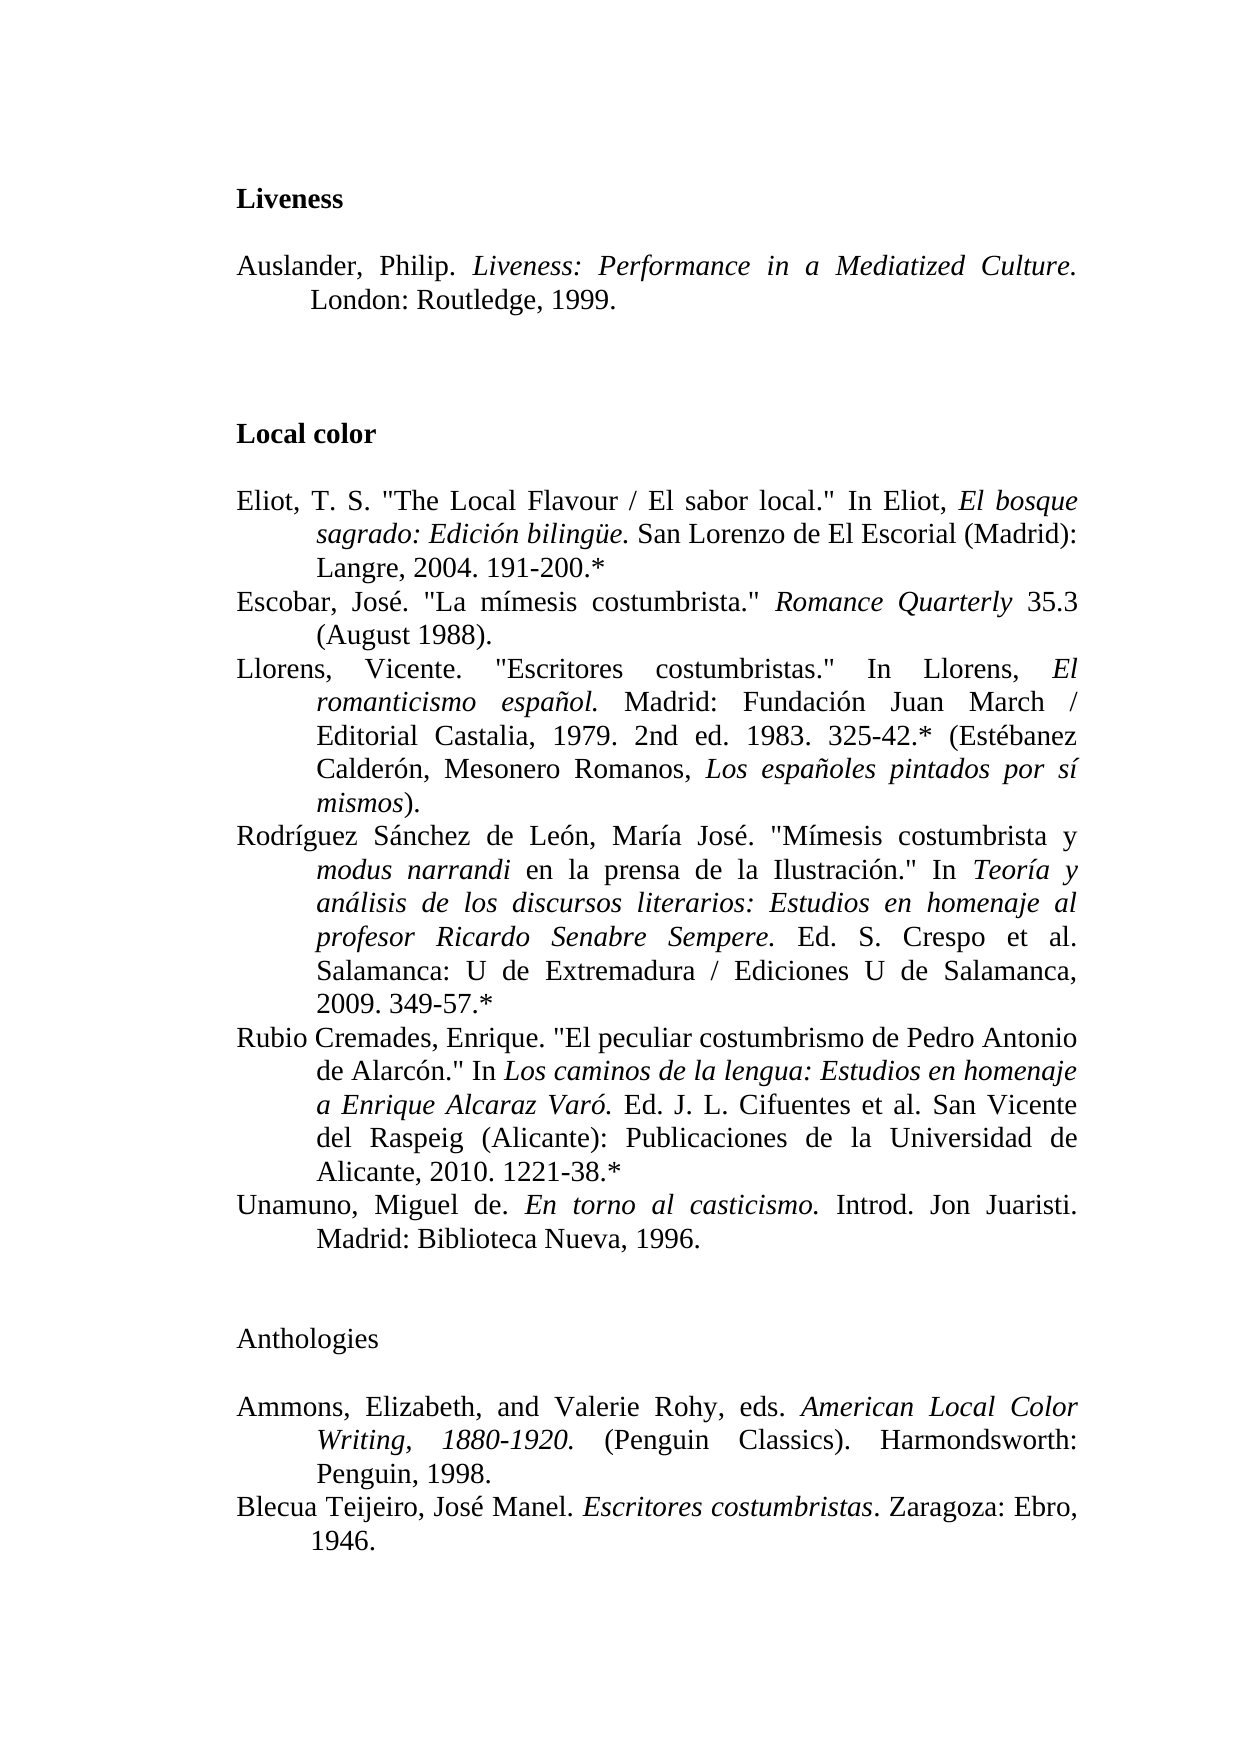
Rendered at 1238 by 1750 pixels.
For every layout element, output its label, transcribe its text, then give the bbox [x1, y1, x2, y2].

text Anthologies [236, 1322, 1078, 1355]
text Unamuno, Miguel de. En torno al casticismo. Introd. Jon Juaristi. Madrid: Biblioteca Nueva, 1996. [236, 1187, 1078, 1254]
text Local color [236, 416, 1078, 449]
text Rubio Cremades, Enrique. "El peculiar costumbrismo de Pedro Antonio de Alarcón." In Los caminos de la lengua: Estudios en homenaje a Enrique Alcaraz Varó. Ed. J. L. Cifuentes et al. San Vicente del Raspeig (Alicante): Publicaciones de la Universidad de Alicante, 2010. 1221-38.* [236, 1020, 1078, 1187]
text Escobar, José. "La mímesis costumbrista." Romance Quarterly 35.3 (August 1988). [236, 584, 1078, 651]
text Ammons, Elizabeth, and Valerie Rohy, eds. American Local Color Writing, 1880-1920. (Penguin Classics). Harmondsworth: Penguin, 1998. [236, 1389, 1078, 1489]
text Liveness [236, 181, 1078, 215]
text Auslander, Philip. Liveness: Performance in a Mediatized Culture. London: Routledge, 1999. [236, 248, 1078, 315]
text Eliot, T. S. "The Local Flavour / El sabor local." In Eliot, El bosque sagrado: Edición bilingüe. San Lorenzo de El Escorial (Madrid): Langre, 2004. 191-200.* [236, 483, 1078, 584]
text Llorens, Vicente. "Escritores costumbristas." In Llorens, El romanticismo español. Madrid: Fundación Juan March / Editorial Castalia, 1979. 2nd ed. 1983. 325-42.* (Estébanez Calderón, Mesonero Romanos, Los españoles pintados por sí mismos). [236, 651, 1078, 818]
text Blecua Teijeiro, José Manel. Escritores costumbristas. Zaragoza: Ebro, 1946. [236, 1489, 1078, 1556]
text Rodríguez Sánchez de León, María José. "Mímesis costumbrista y modus narrandi en la prensa de la Ilustración." In Teoría y análisis de los discursos literarios: Estudios en homenaje al profesor Ricardo Senabre Sempere. Ed. S. Crespo et al. Salamanca: U de Extremadura / Ediciones U de Salamanca, 2009. 349-57.* [236, 818, 1078, 1020]
